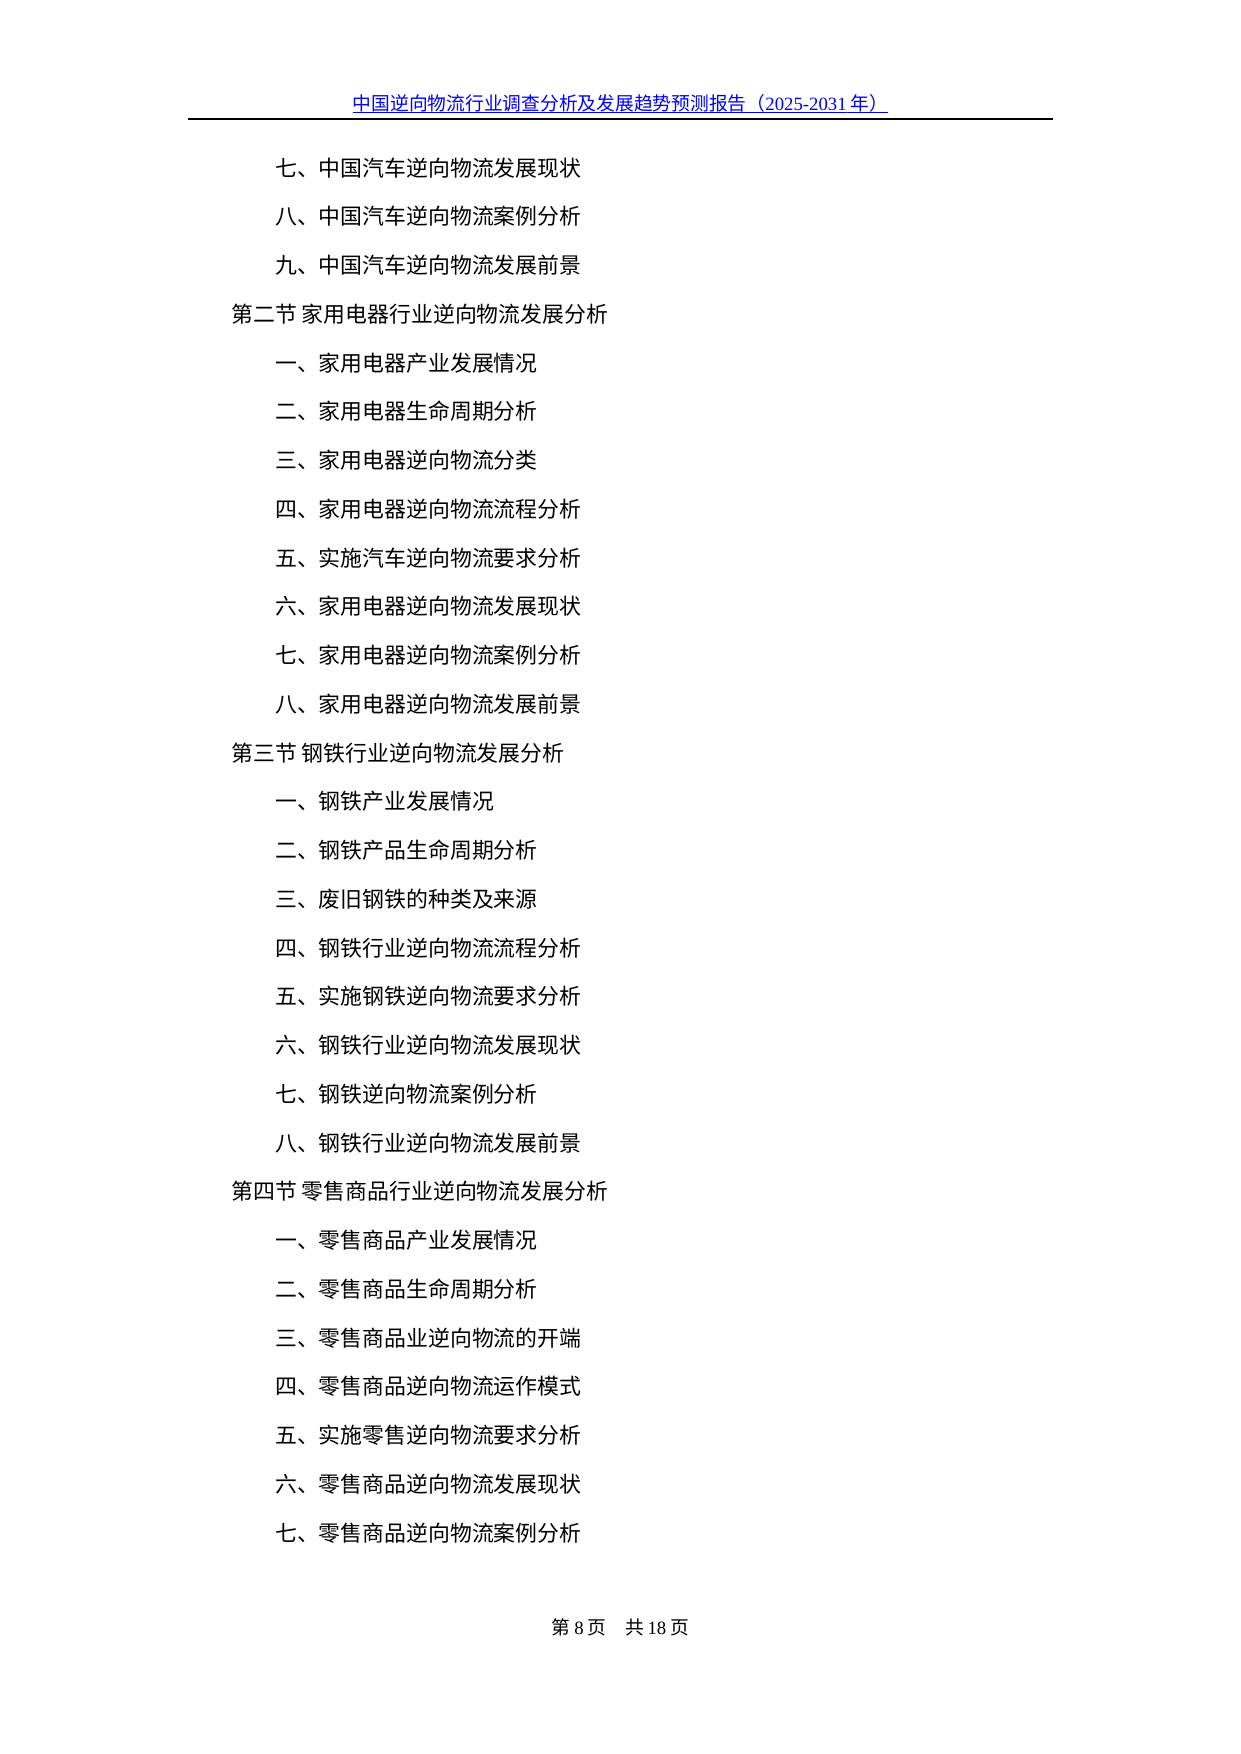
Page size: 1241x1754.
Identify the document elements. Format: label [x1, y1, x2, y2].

text [187, 150, 1053, 1548]
